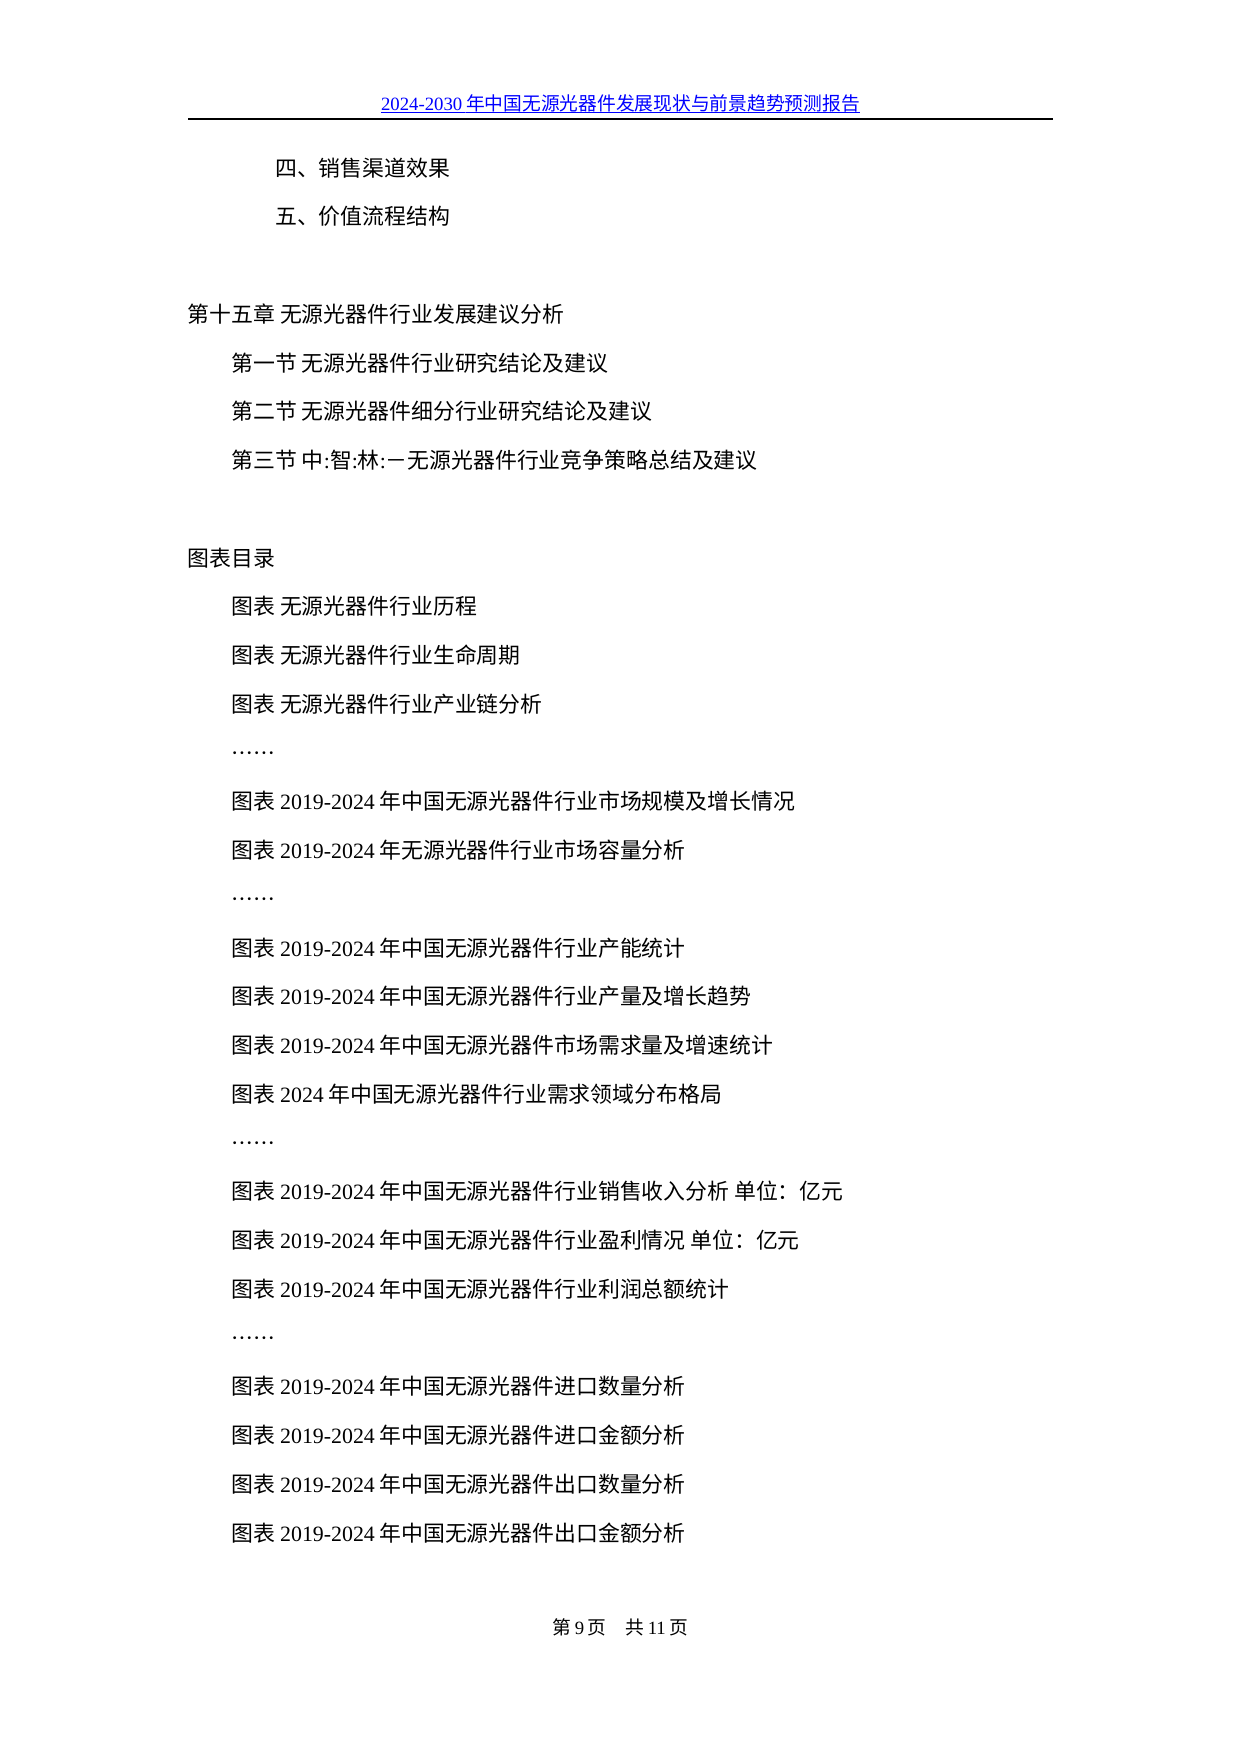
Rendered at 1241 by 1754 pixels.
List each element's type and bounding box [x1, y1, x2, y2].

text [187, 150, 1053, 1548]
